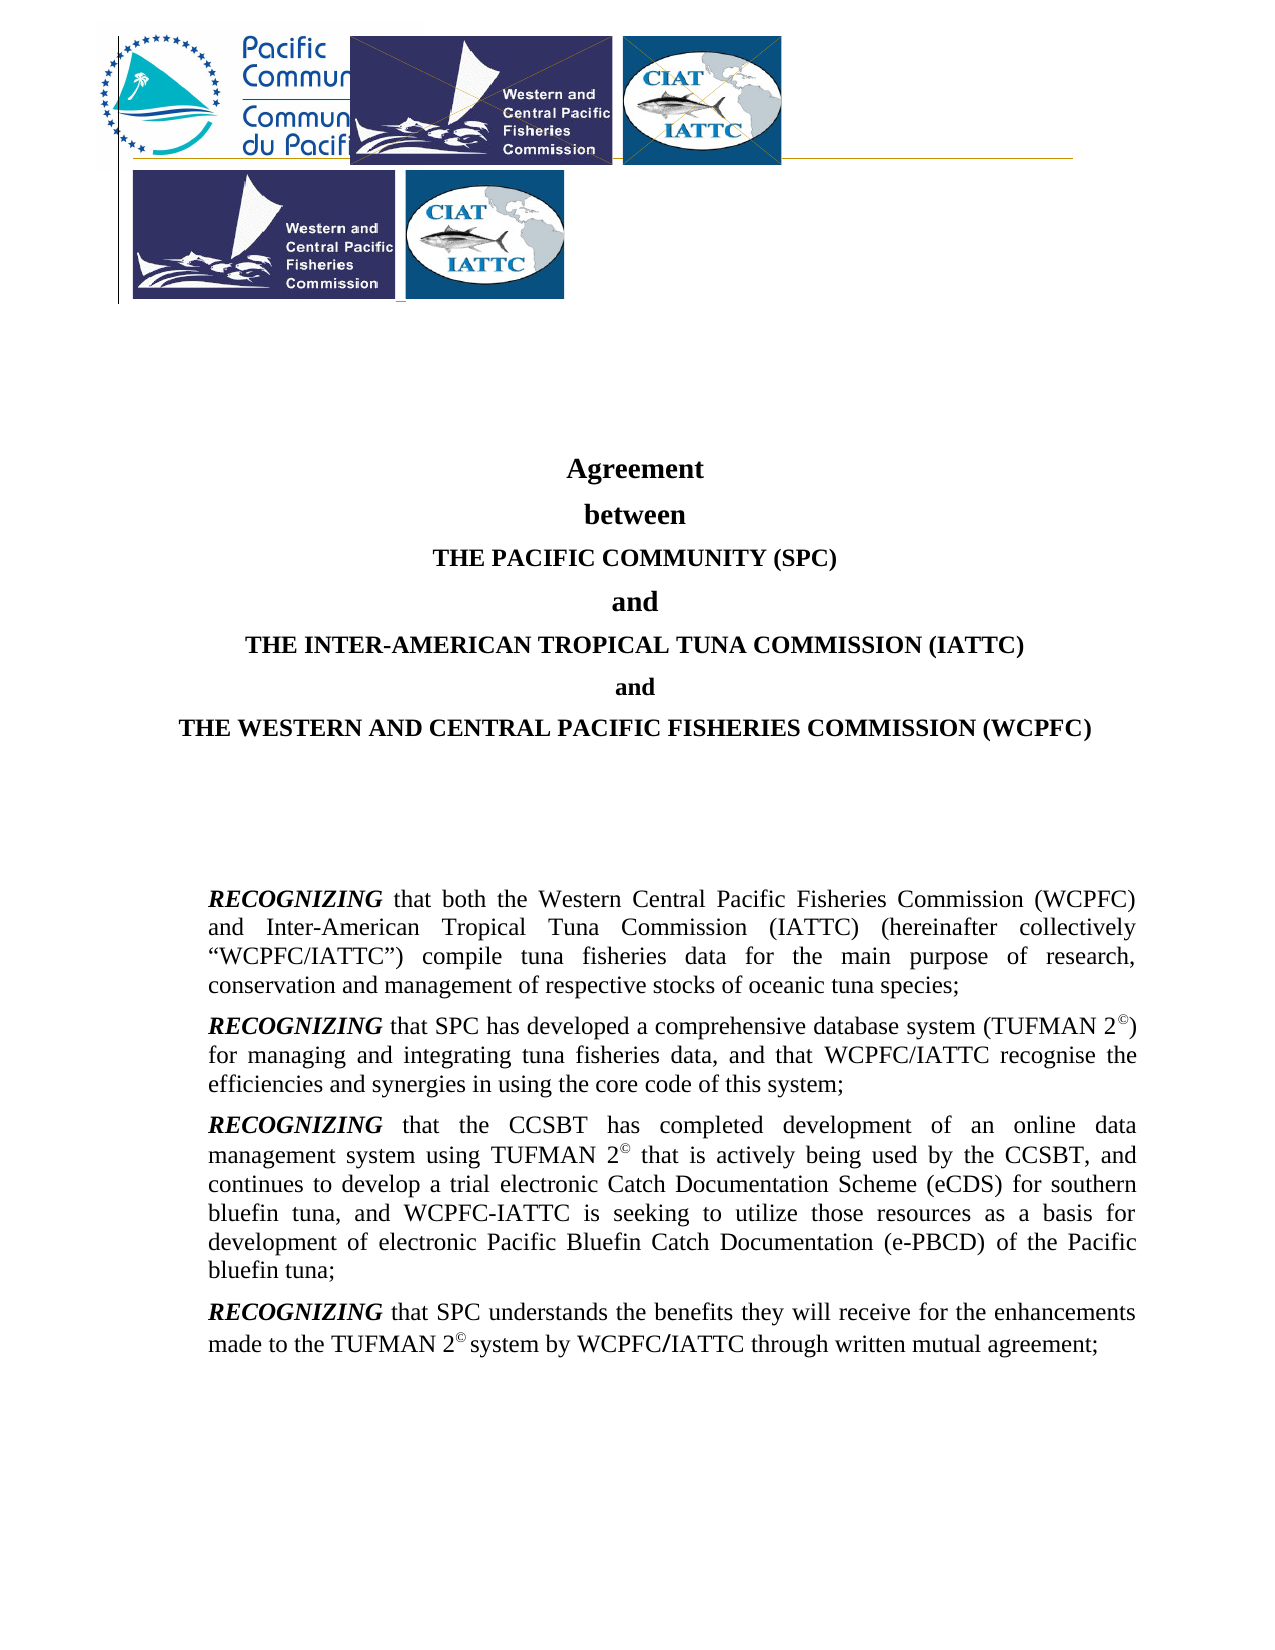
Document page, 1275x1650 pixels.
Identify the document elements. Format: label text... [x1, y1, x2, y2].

text RECOGNIZING that the CCSBT has completed development of an online data management system using TUFMAN 2© that is actively being used by the CCSBT, and continues to develop a trial electronic Catch Documentation Scheme (eCDS) for southern bluefin tuna, and WCPFC-IATTC is seeking to utilize those resources as a basis for development of electronic Pacific Bluefin Catch Documentation (e-PBCD) of the Pacific bluefin tuna; [208, 1110, 1137, 1284]
subtitle Agreement [133, 451, 1137, 484]
subtitle between [133, 497, 1137, 531]
subtitle and [133, 672, 1137, 700]
subtitle and [133, 584, 1137, 618]
subtitle THE WESTERN AND CENTRAL PACIFIC FISHERIES COMMISSION (WCPFC) [133, 713, 1137, 742]
picture [483, 37, 613, 164]
text RECOGNIZING that SPC understands the benefits they will receive for the enhancements made to the TUFMAN 2© system by WCPFC/IATTC through written mutual agreement; [208, 1297, 1137, 1359]
text RECOGNIZING that SPC has developed a comprehensive database system (TUFMAN 2©) for managing and integrating tuna fisheries data, and that WCPFC/IATTC recognise the efficiencies and synergies in using the core code of this system; [208, 1011, 1137, 1097]
subtitle THE INTER-AMERICAN TROPICAL TUNA COMMISSION (IATTC) [133, 630, 1137, 659]
text RECOGNIZING that both the Western Central Pacific Fisheries Commission (WCPFC) and Inter-American Tropical Tuna Commission (IATTC) (hereinafter collectively “WCPFC/IATTC”) compile tuna fisheries data for the main purpose of research, conservation and management of respective stocks of oceanic tuna species; [208, 884, 1137, 999]
subtitle THE PACIFIC COMMUNITY (SPC) [133, 543, 1137, 572]
picture [97, 20, 611, 299]
